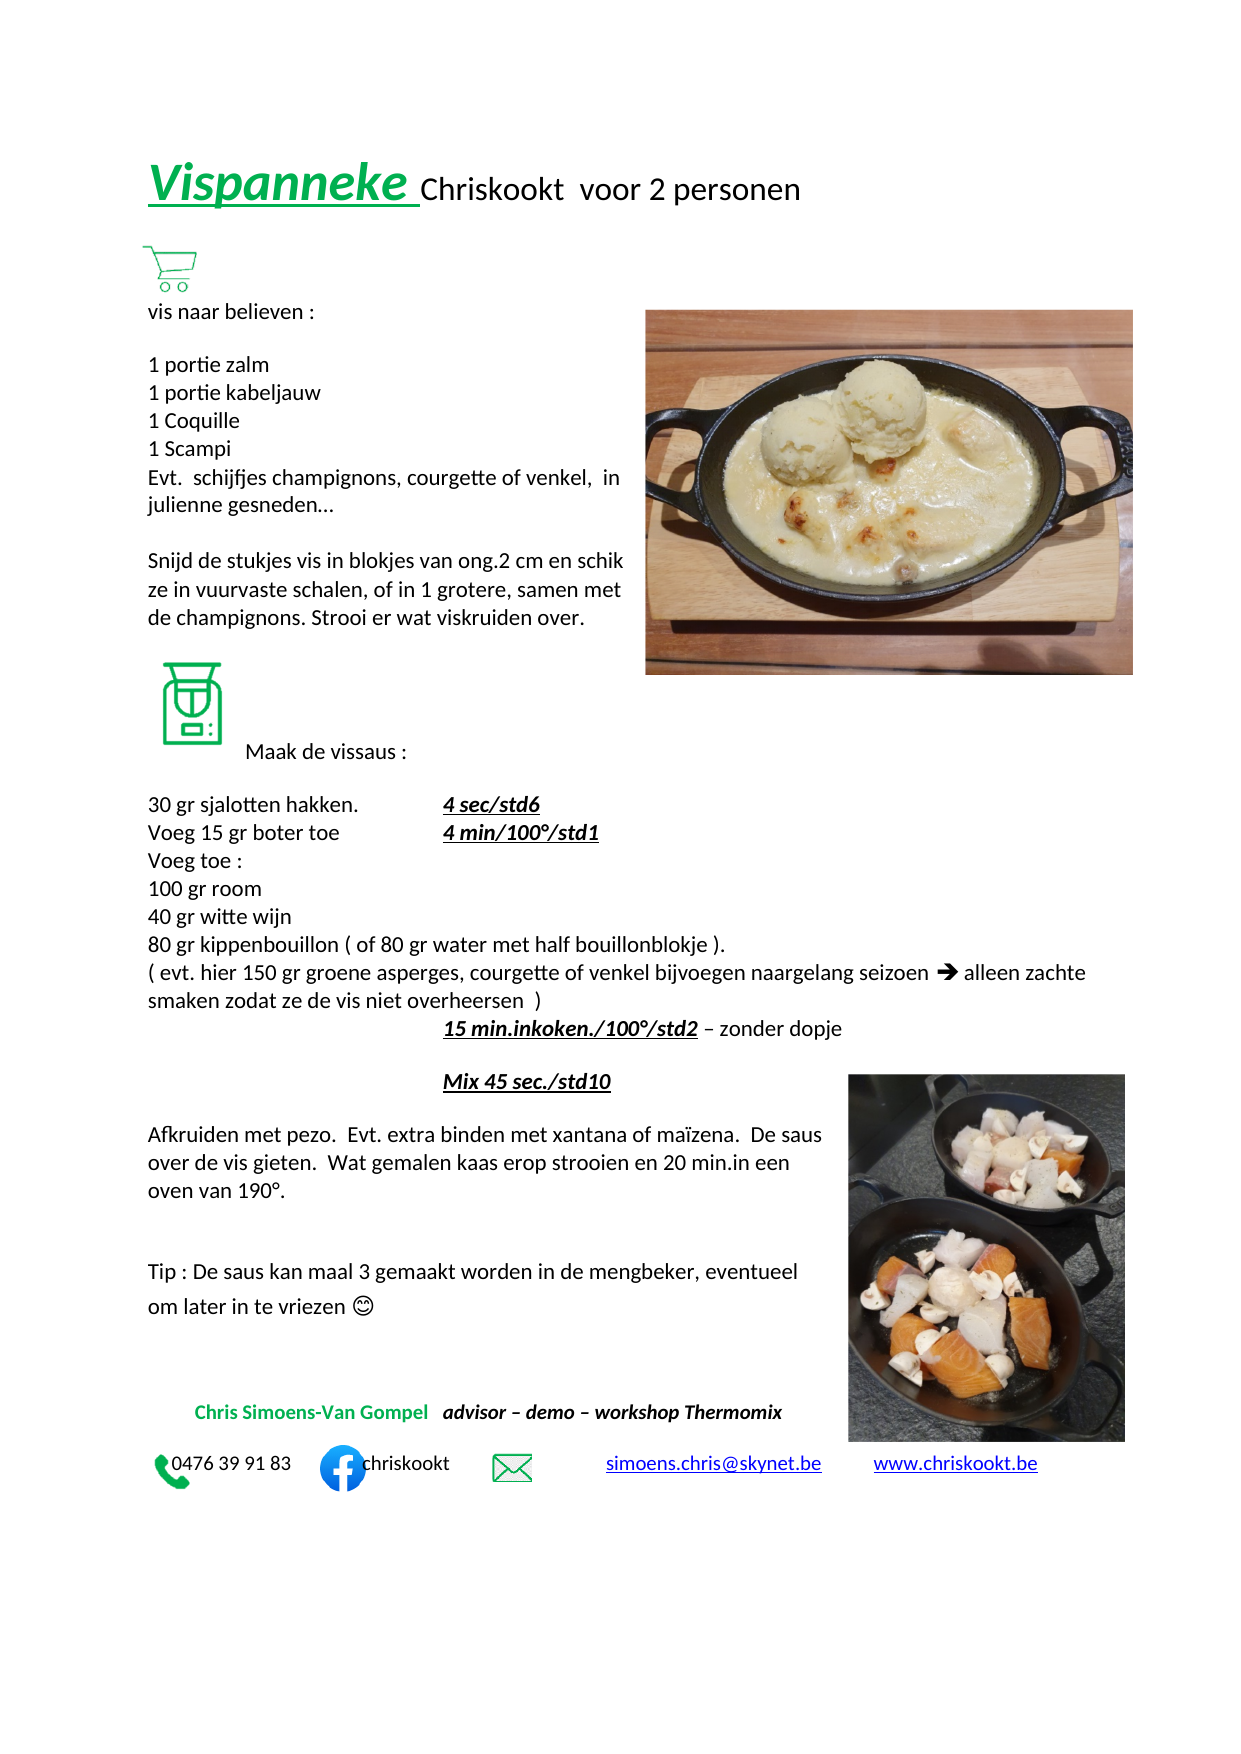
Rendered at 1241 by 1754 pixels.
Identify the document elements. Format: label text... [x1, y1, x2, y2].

text Voeg 15 gr boter toe 4 min/100°/std1 [148, 818, 1093, 846]
text Mix 45 sec./std10 [369, 1067, 1093, 1095]
text 80 gr kippenbouillon ( of 80 gr water met half bouillonblokje ). [148, 930, 1093, 958]
text Vispanneke Chriskookt voor 2 personen [148, 148, 1093, 214]
picture [319, 1476, 370, 1492]
text 1 Scampi [148, 434, 645, 463]
text 100 gr room [148, 874, 1093, 902]
picture [142, 243, 199, 296]
text 1 portie kabeljauw [148, 378, 645, 407]
picture [646, 310, 1132, 675]
text Voeg toe : [148, 846, 1093, 874]
text Maak de vissaus : [148, 737, 1093, 765]
text 1 Coquille [148, 407, 645, 434]
text Chris Simoens-Van Gompel advisor – demo – workshop Thermomix [148, 1399, 848, 1425]
text Afkruiden met pezo. Evt. extra binden met xantana of maïzena. De saus over de vis gieten. Wat gemalen kaas erop strooien en 20 min.in een oven van 190°. [148, 1120, 848, 1204]
text 30 gr sjalotten hakken. 4 sec/std6 [148, 790, 1093, 818]
text Tip : De saus kan maal 3 gemaakt worden in de mengbeker, eventueel om later in te vriezen 😊 [148, 1257, 848, 1321]
text 15 min.inkoken./100°/std2 – zonder dopje [369, 1014, 1093, 1042]
text 40 gr witte wijn [148, 902, 1093, 930]
picture [491, 1452, 536, 1484]
picture [319, 1445, 370, 1450]
text ( evt. hier 150 gr groene asperges, courgette of venkel bijvoegen naargelang seizoen alleen zachte smaken zodat ze de vis niet overheersen ) [148, 958, 1093, 1014]
text vis naar believen : [148, 297, 1093, 326]
picture [156, 653, 226, 751]
text Evt. schijfjes champignons, courgette of venkel, in julienne gesneden… [148, 463, 645, 519]
text Snijd de stukjes vis in blokjes van ong.2 cm en schik ze in vuurvaste schalen, of in 1 grotere, samen met de champignons. Strooi er wat viskruiden over. [148, 547, 645, 631]
text 1 portie zalm [148, 351, 645, 378]
picture [849, 1075, 1125, 1441]
text 0476 39 91 83 chriskookt simoens.chris@skynet.be www.chriskookt.be [148, 1450, 1093, 1476]
picture [151, 1476, 192, 1494]
